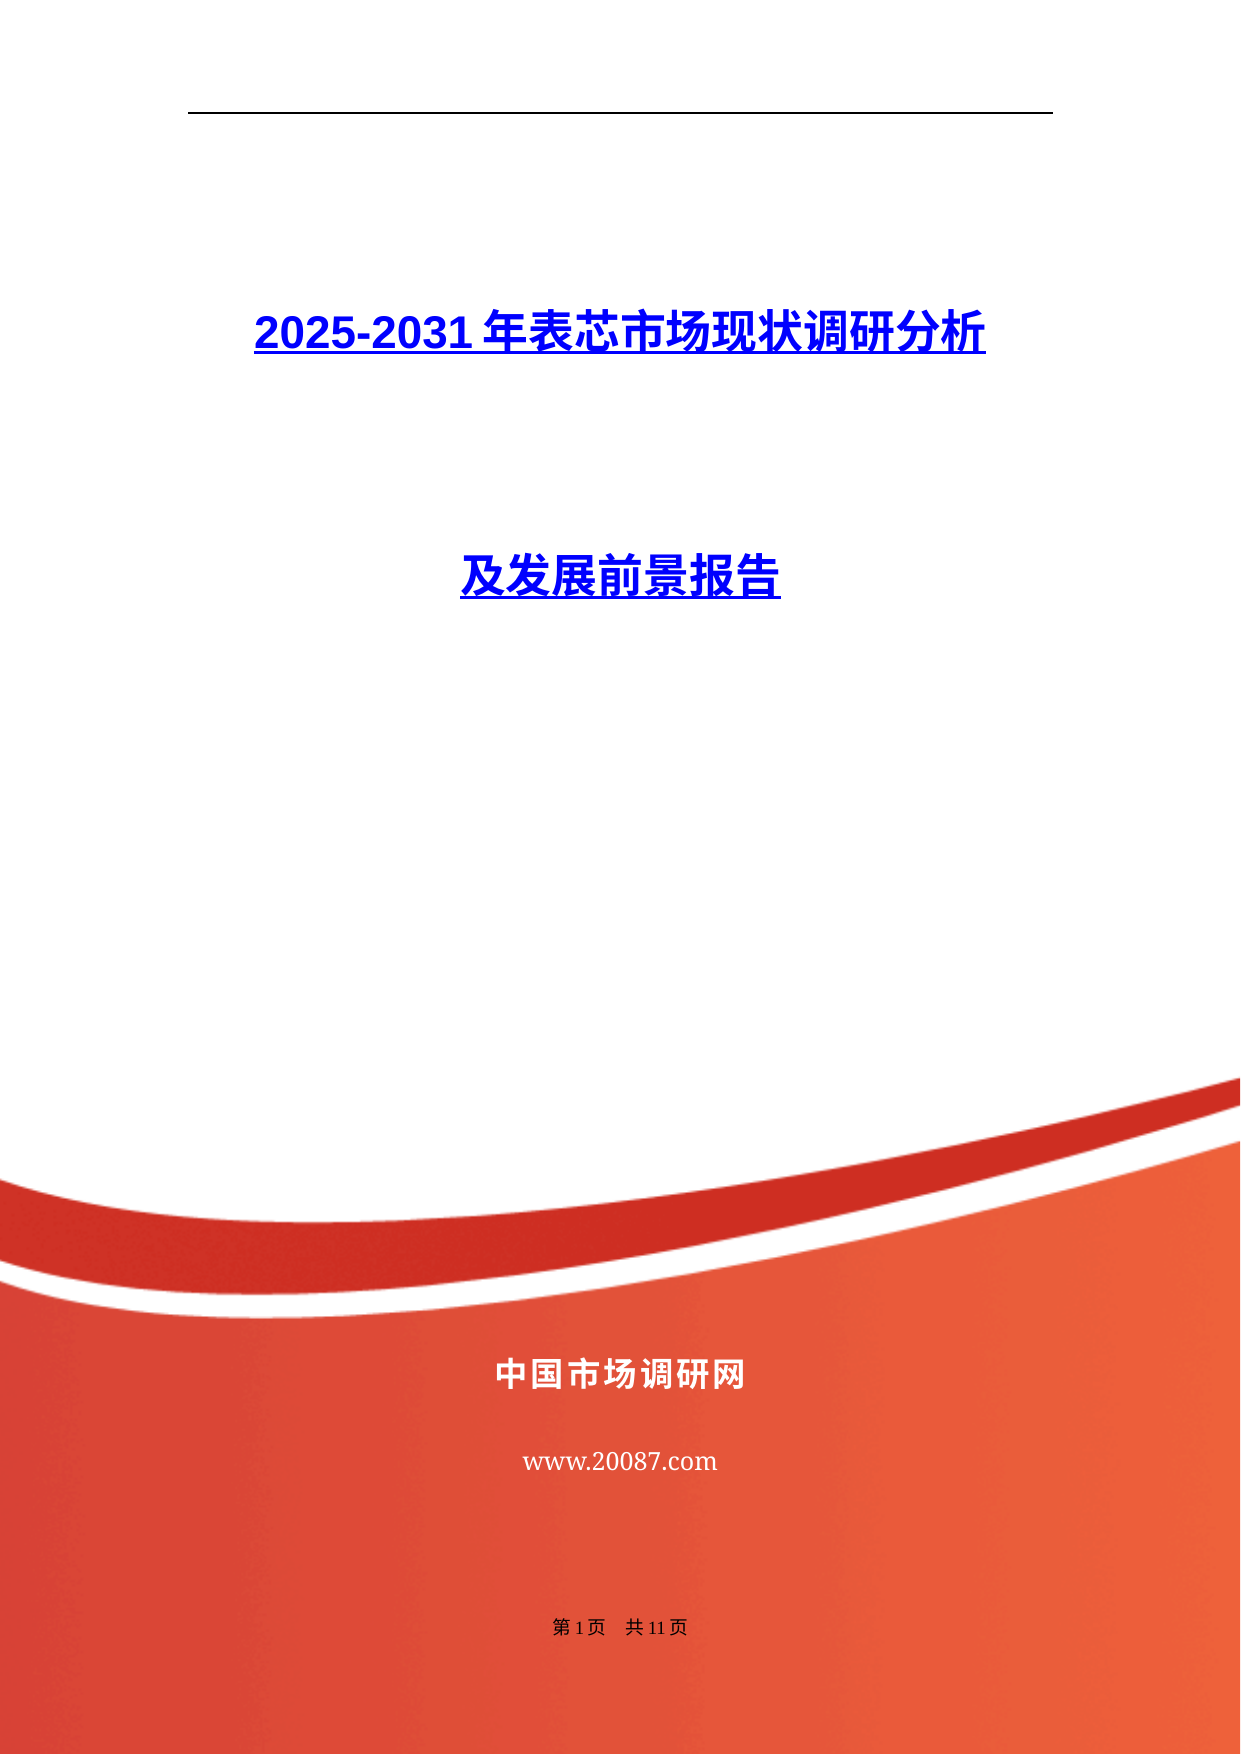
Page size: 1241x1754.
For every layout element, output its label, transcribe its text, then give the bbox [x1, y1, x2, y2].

table_header 2025-2031年表芯市场现状调研分析及发展前景报告 [188, 207, 1053, 773]
subtitle 中国市场调研网 [187, 1339, 1053, 1404]
text www.20087.com [187, 1428, 1053, 1493]
picture [0, 1006, 1241, 1754]
